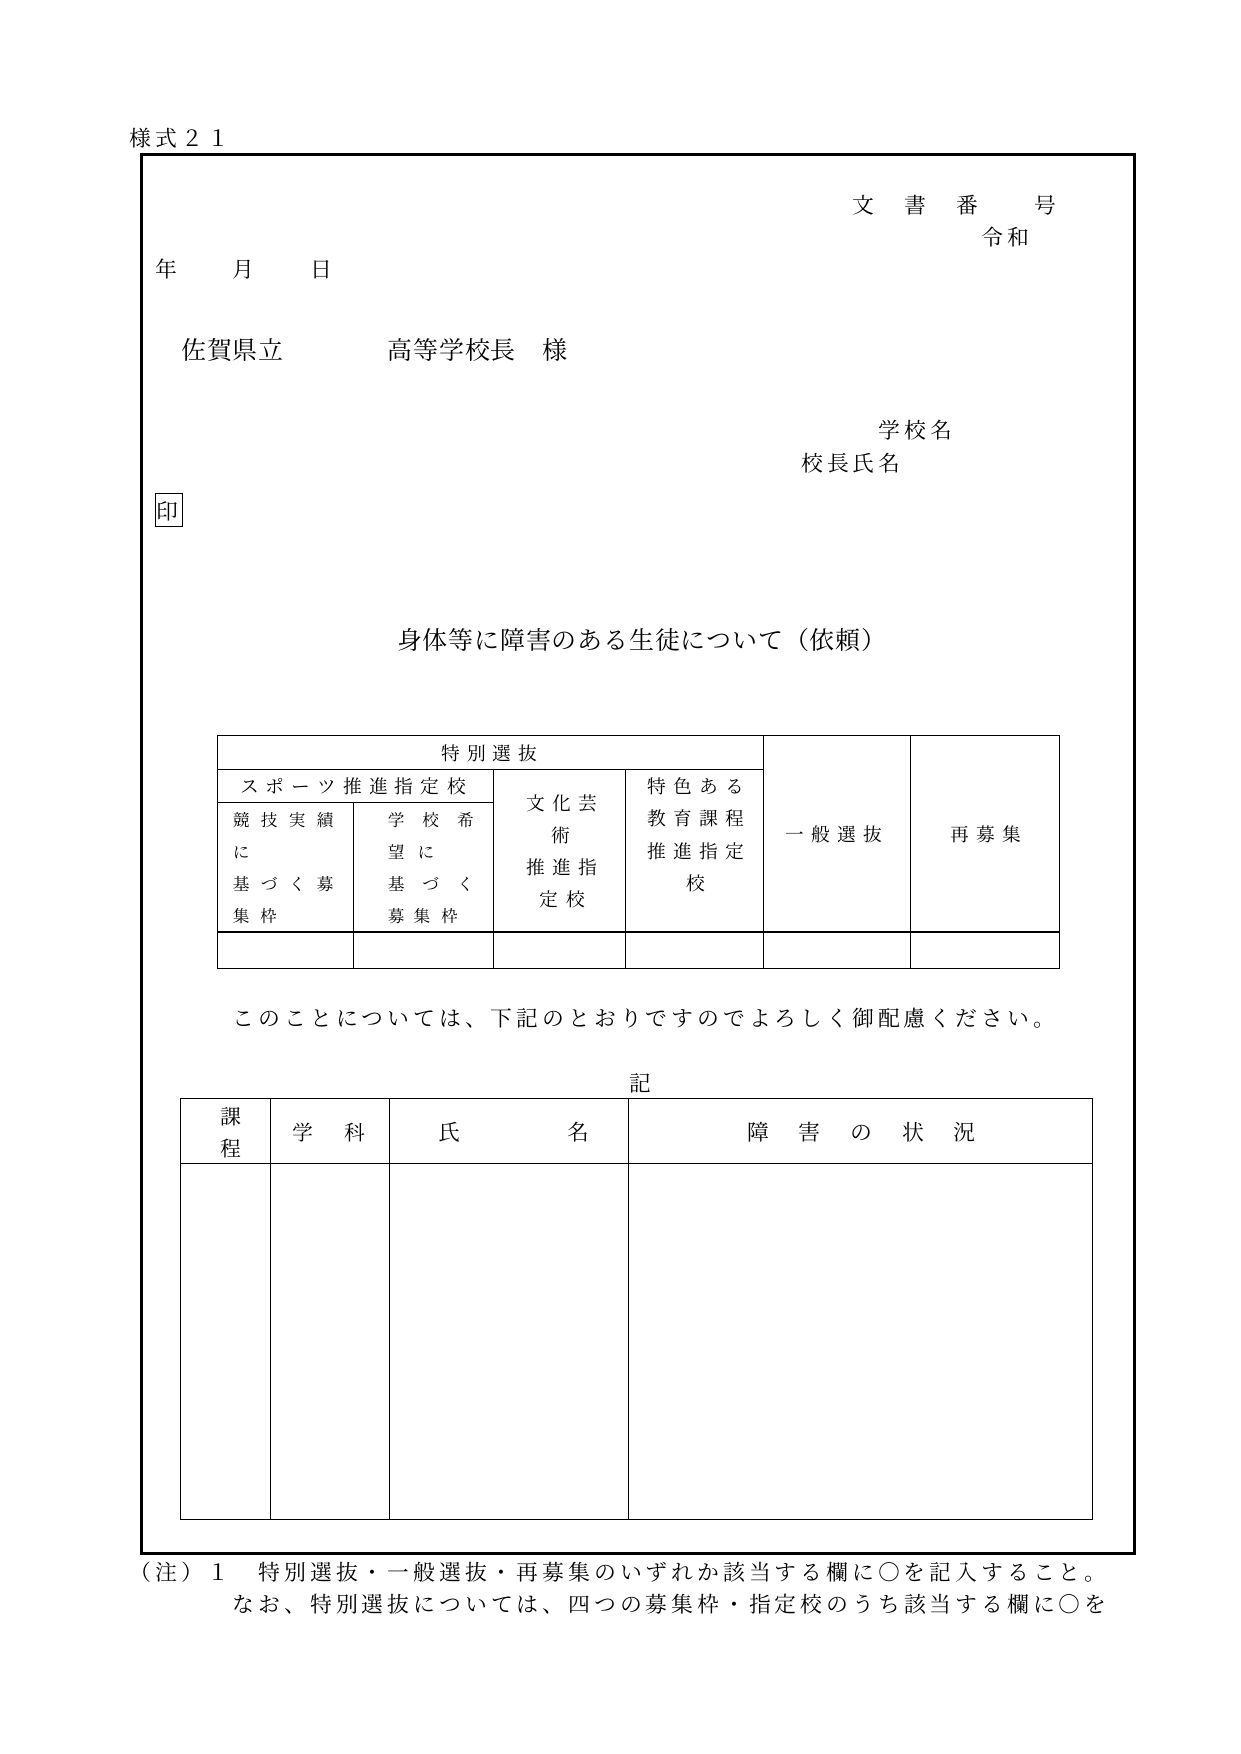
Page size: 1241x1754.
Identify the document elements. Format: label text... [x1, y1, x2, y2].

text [129, 1555, 1111, 1619]
table_header 文書番号 令和 年 月 日 佐賀県立 高等学校長 様 学校名 校長氏名 印 身体等に障害のある生徒について（依頼） このことについては、下記のとおりですのでよろしく御配慮ください。 記 [143, 156, 1133, 1552]
text 様式２１ [129, 121, 1111, 153]
